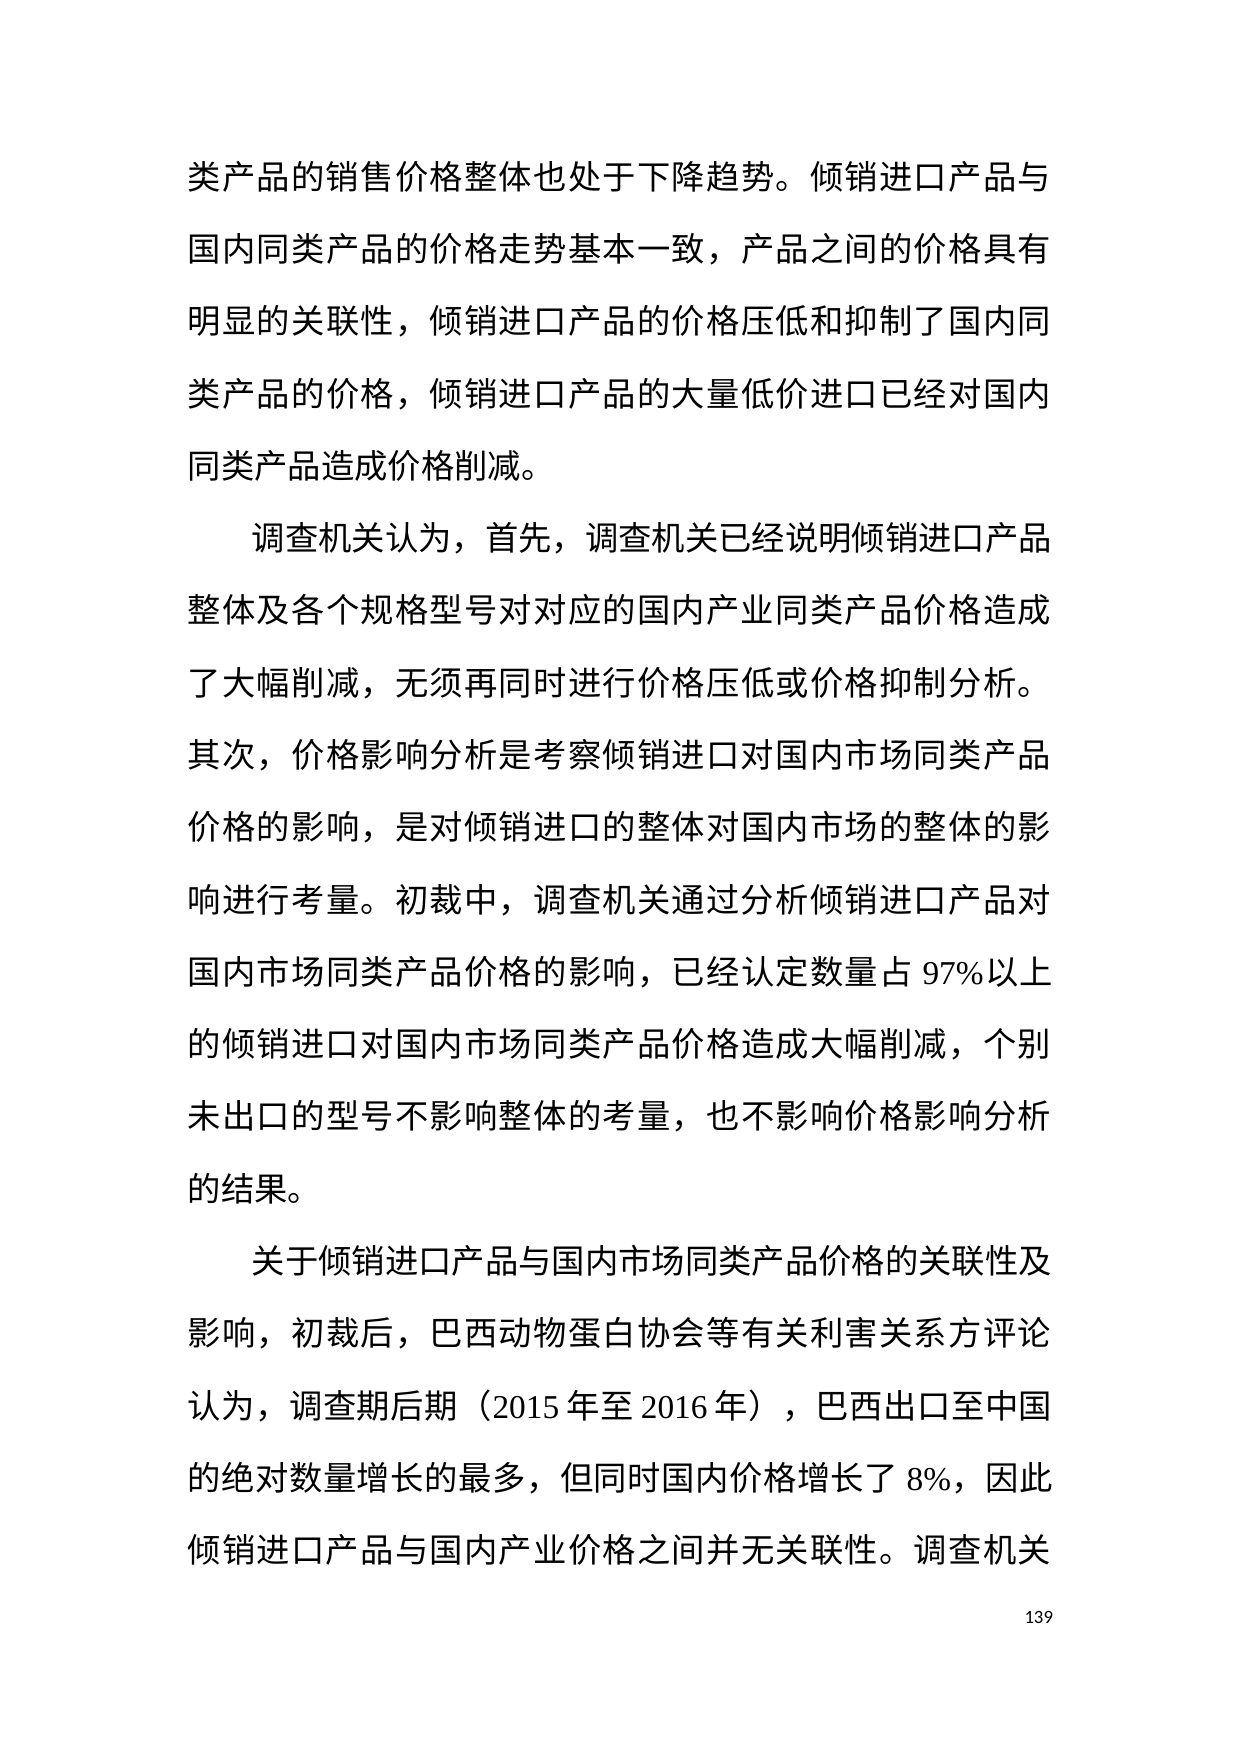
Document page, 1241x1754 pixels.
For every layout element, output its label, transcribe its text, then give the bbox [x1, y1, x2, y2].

text 调查机关认为，首先，调查机关已经说明倾销进口产品整体及各个规格型号对对应的国内产业同类产品价格造成了大幅削减，无须再同时进行价格压低或价格抑制分析。其次，价格影响分析是考察倾销进口对国内市场同类产品价格的影响，是对倾销进口的整体对国内市场的整体的影响进行考量。初裁中，调查机关通过分析倾销进口产品对国内市场同类产品价格的影响，已经认定数量占97%以上的倾销进口对国内市场同类产品价格造成大幅削减，个别未出口的型号不影响整体的考量，也不影响价格影响分析的结果。 [187, 512, 1053, 1211]
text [187, 151, 1053, 488]
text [187, 1235, 1053, 1572]
